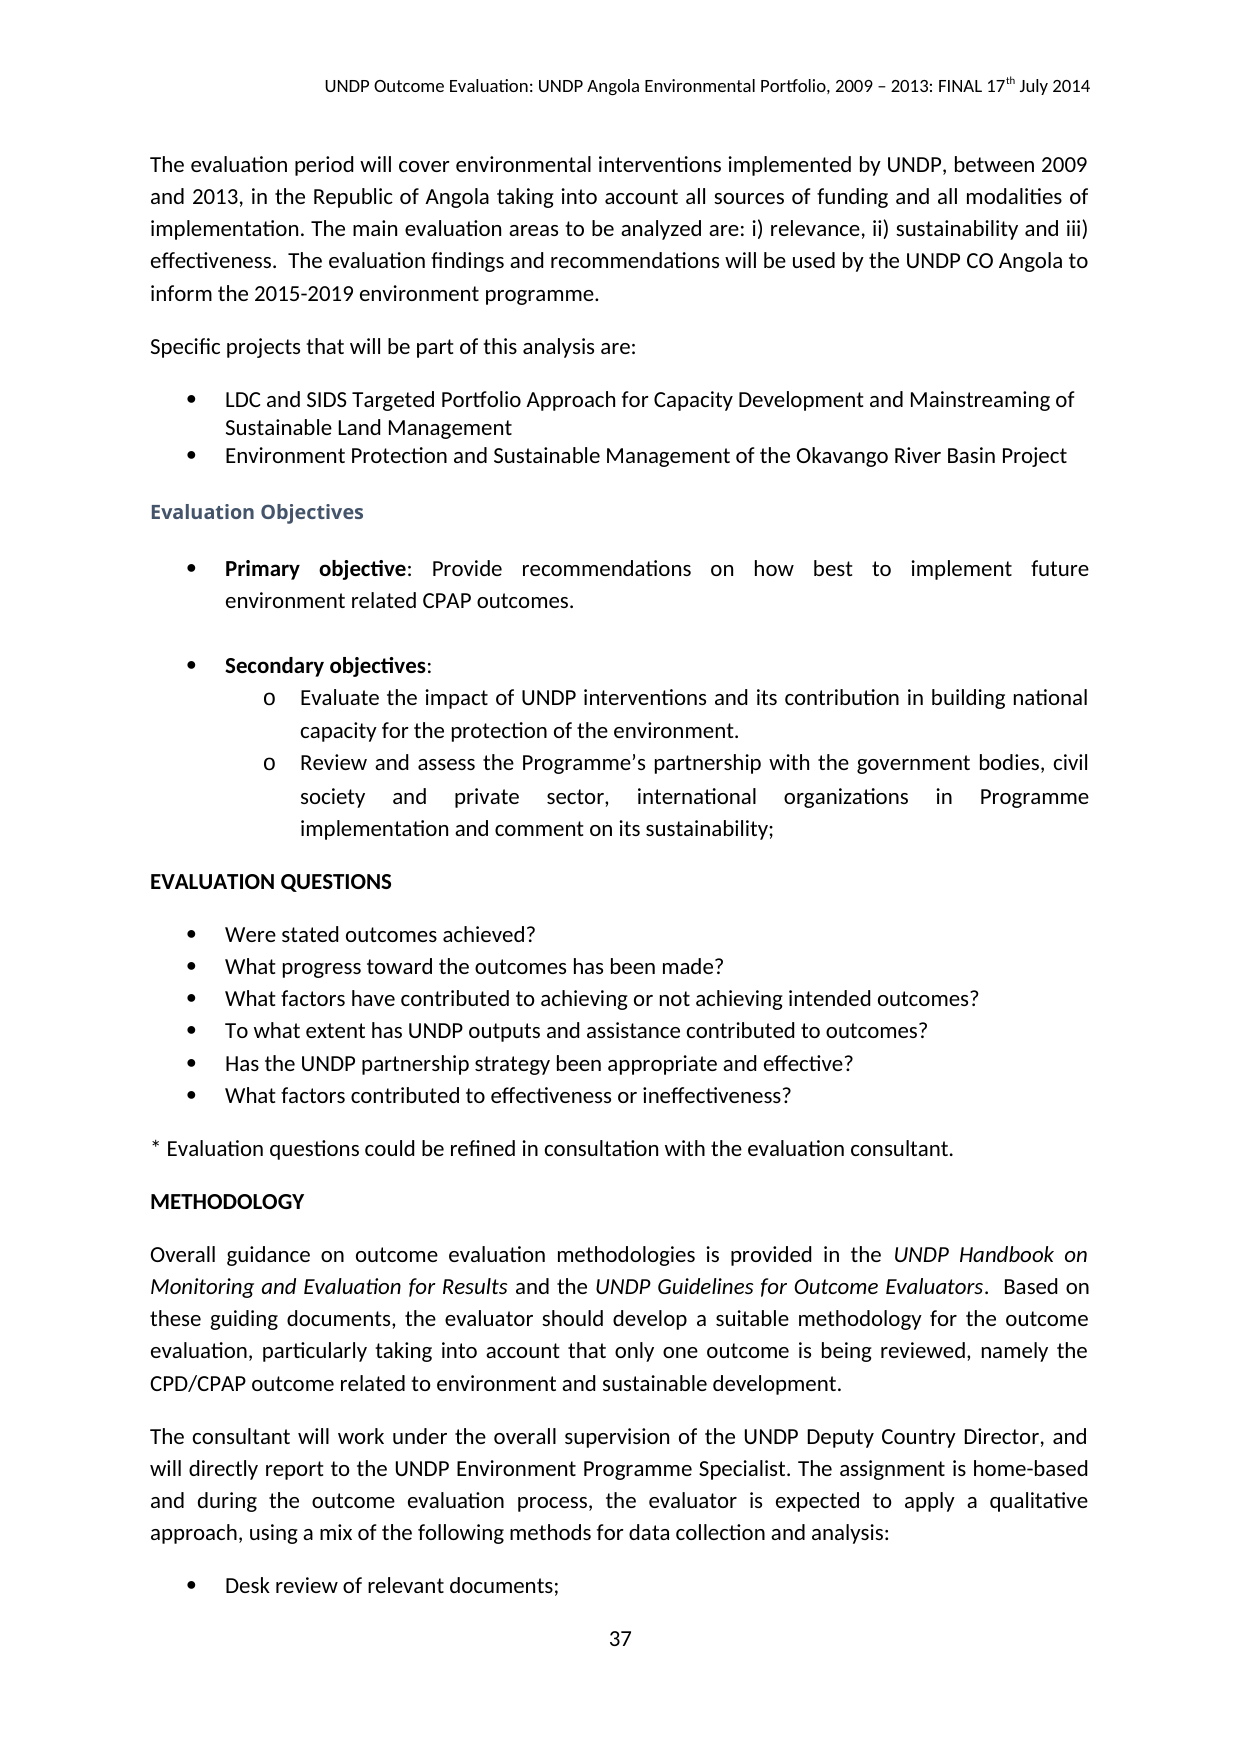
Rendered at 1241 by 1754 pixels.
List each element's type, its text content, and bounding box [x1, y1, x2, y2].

list What factors have contributed to achieving or not achieving intended outcomes? [187, 984, 1090, 1012]
list Review and assess the Programme’s partnership with the government bodies, civil society and private sector, international organizations in Programme implementation and comment on its sustainability; [262, 748, 1090, 842]
text METHODOLOGY [150, 1187, 1090, 1215]
list Primary objective: Provide recommendations on how best to implement future environment related CPAP outcomes. [187, 554, 1090, 614]
list Environment Protection and Sustainable Management of the Okavango River Basin Project [187, 441, 1090, 469]
text Evaluation Objectives [150, 498, 1090, 525]
text EVALUATION QUESTIONS [150, 867, 1090, 895]
list Has the UNDP partnership strategy been appropriate and effective? [187, 1049, 1090, 1077]
list Were stated outcomes achieved? [187, 920, 1090, 948]
list LDC and SIDS Targeted Portfolio Approach for Capacity Development and Mainstreaming of Sustainable Land Management [187, 385, 1090, 441]
list What progress toward the outcomes has been made? [187, 952, 1090, 980]
list What factors contributed to effectiveness or ineffectiveness? [187, 1081, 1090, 1109]
text Overall guidance on outcome evaluation methodologies is provided in the UNDP Handbook on Monitoring and Evaluation for Results and the UNDP Guidelines for Outcome Evaluators. Based on these guiding documents, the evaluator should develop a suitable methodology for the outcome evaluation, particularly taking into account that only one outcome is being reviewed, namely the CPD/CPAP outcome related to environment and sustainable development. [150, 1240, 1090, 1397]
text The evaluation period will cover environmental interventions implemented by UNDP, between 2009 and 2013, in the Republic of Angola taking into account all sources of funding and all modalities of implementation. The main evaluation areas to be analyzed are: i) relevance, ii) sustainability and iii) effectiveness. The evaluation findings and recommendations will be used by the UNDP CO Angola to inform the 2015-2019 environment programme. [150, 150, 1090, 307]
list Desk review of relevant documents; [187, 1571, 1090, 1599]
text * Evaluation questions could be refined in consultation with the evaluation consultant. [150, 1134, 1090, 1162]
list Secondary objectives: [187, 651, 1090, 679]
list To what extent has UNDP outputs and assistance contributed to outcomes? [187, 1017, 1090, 1044]
list Evaluate the impact of UNDP interventions and its contribution in building national capacity for the protection of the environment. [262, 683, 1090, 744]
text The consultant will work under the overall supervision of the UNDP Deputy Country Director, and will directly report to the UNDP Environment Programme Specialist. The assignment is home-based and during the outcome evaluation process, the evaluator is expected to apply a qualitative approach, using a mix of the following methods for data collection and analysis: [150, 1422, 1090, 1546]
text Specific projects that will be part of this analysis are: [150, 332, 1090, 360]
